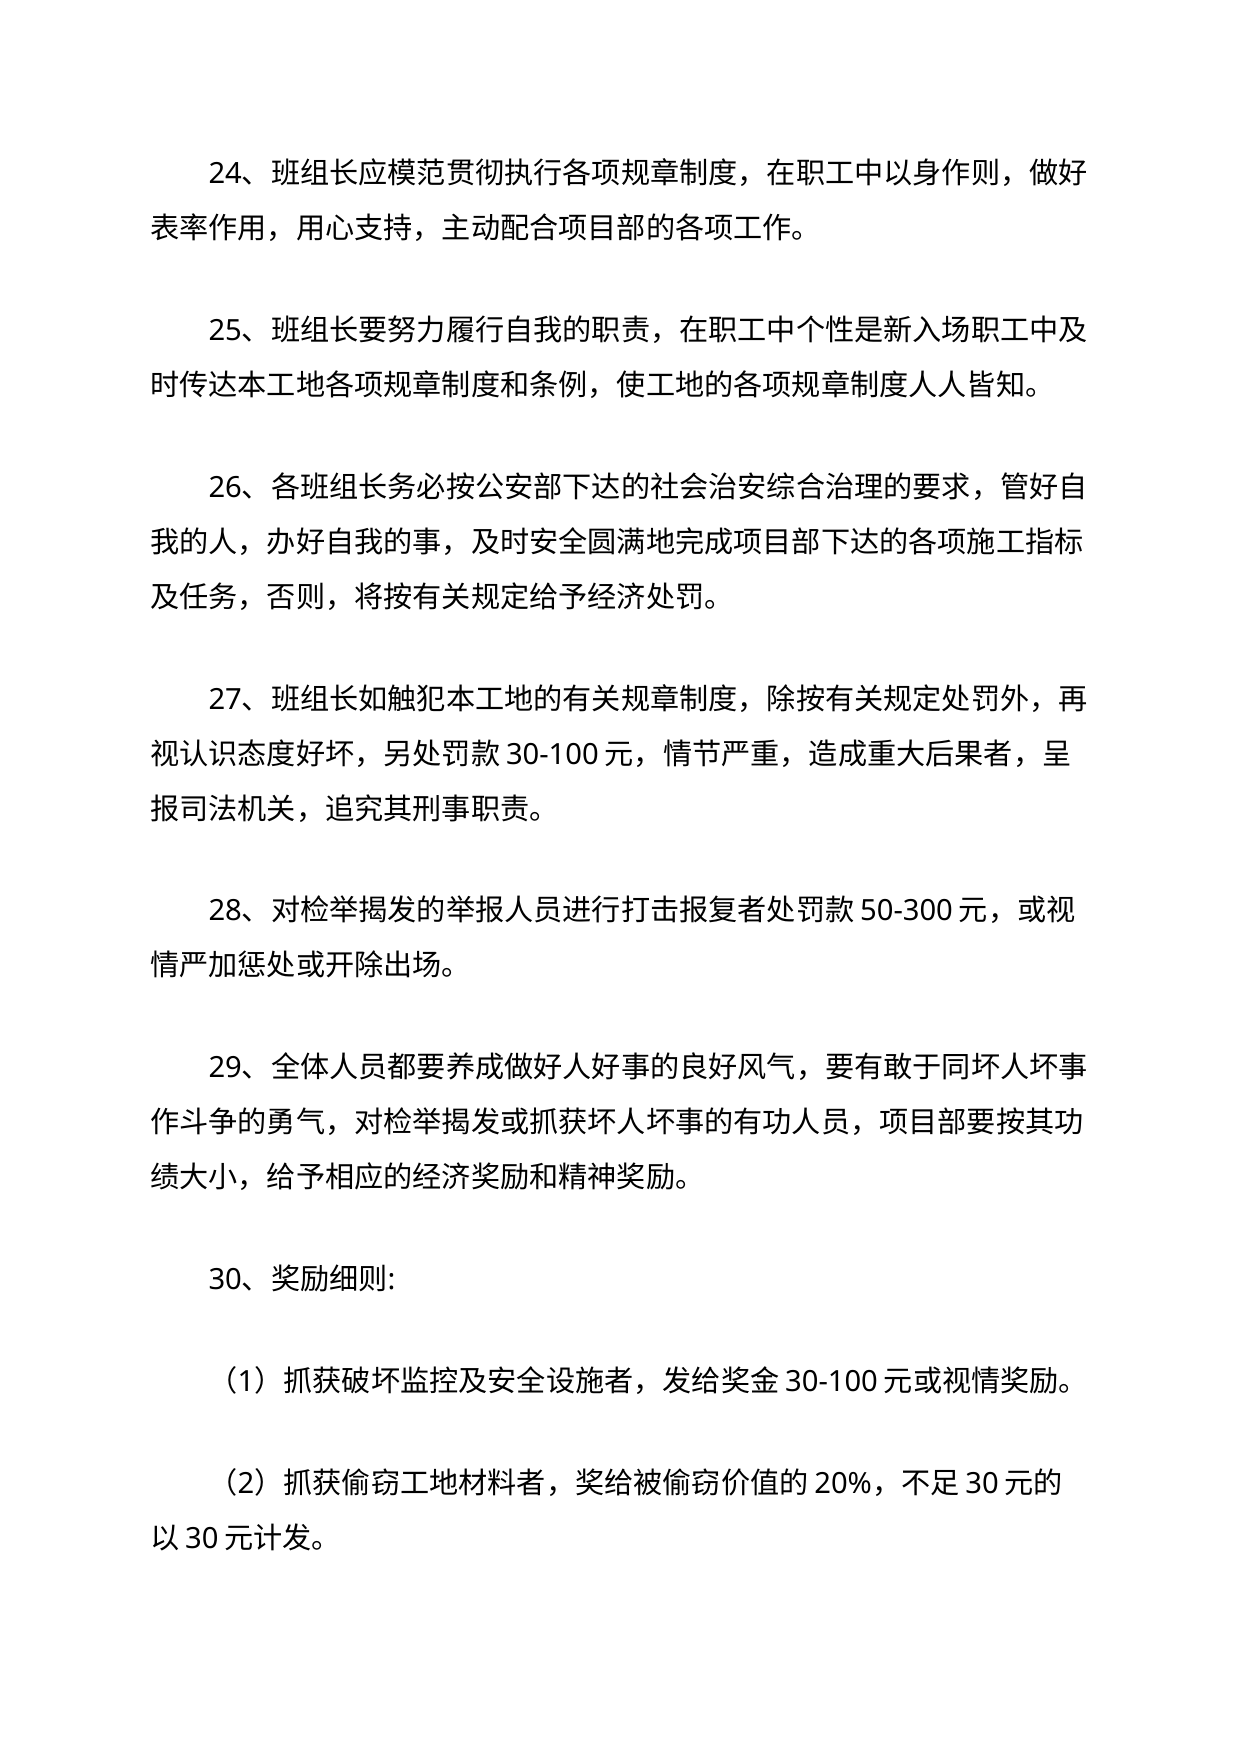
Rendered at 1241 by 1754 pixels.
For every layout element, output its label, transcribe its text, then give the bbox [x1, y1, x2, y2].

text （1）抓获破坏监控及安全设施者，发给奖金30-100元或视情奖励。 [150, 1357, 1090, 1400]
text 29、全体人员都要养成做好人好事的良好风气，要有敢于同坏人坏事作斗争的勇气，对检举揭发或抓获坏人坏事的有功人员，项目部要按其功绩大小，给予相应的经济奖励和精神奖励。 [150, 1044, 1090, 1196]
text 25、班组长要努力履行自我的职责，在职工中个性是新入场职工中及时传达本工地各项规章制度和条例，使工地的各项规章制度人人皆知。 [150, 307, 1090, 404]
text 27、班组长如触犯本工地的有关规章制度，除按有关规定处罚外，再视认识态度好坏，另处罚款30-100元，情节严重，造成重大后果者，呈报司法机关，追究其刑事职责。 [150, 675, 1090, 827]
text 26、各班组长务必按公安部下达的社会治安综合治理的要求，管好自我的人，办好自我的事，及时安全圆满地完成项目部下达的各项施工指标及任务，否则，将按有关规定给予经济处罚。 [150, 463, 1090, 616]
text 30、奖励细则: [150, 1255, 1090, 1298]
text 24、班组长应模范贯彻执行各项规章制度，在职工中以身作则，做好表率作用，用心支持，主动配合项目部的各项工作。 [150, 150, 1090, 247]
text 28、对检举揭发的举报人员进行打击报复者处罚款50-300元，或视情严加惩处或开除出场。 [150, 887, 1090, 984]
text （2）抓获偷窃工地材料者，奖给被偷窃价值的20%，不足30元的以30元计发。 [150, 1459, 1090, 1557]
